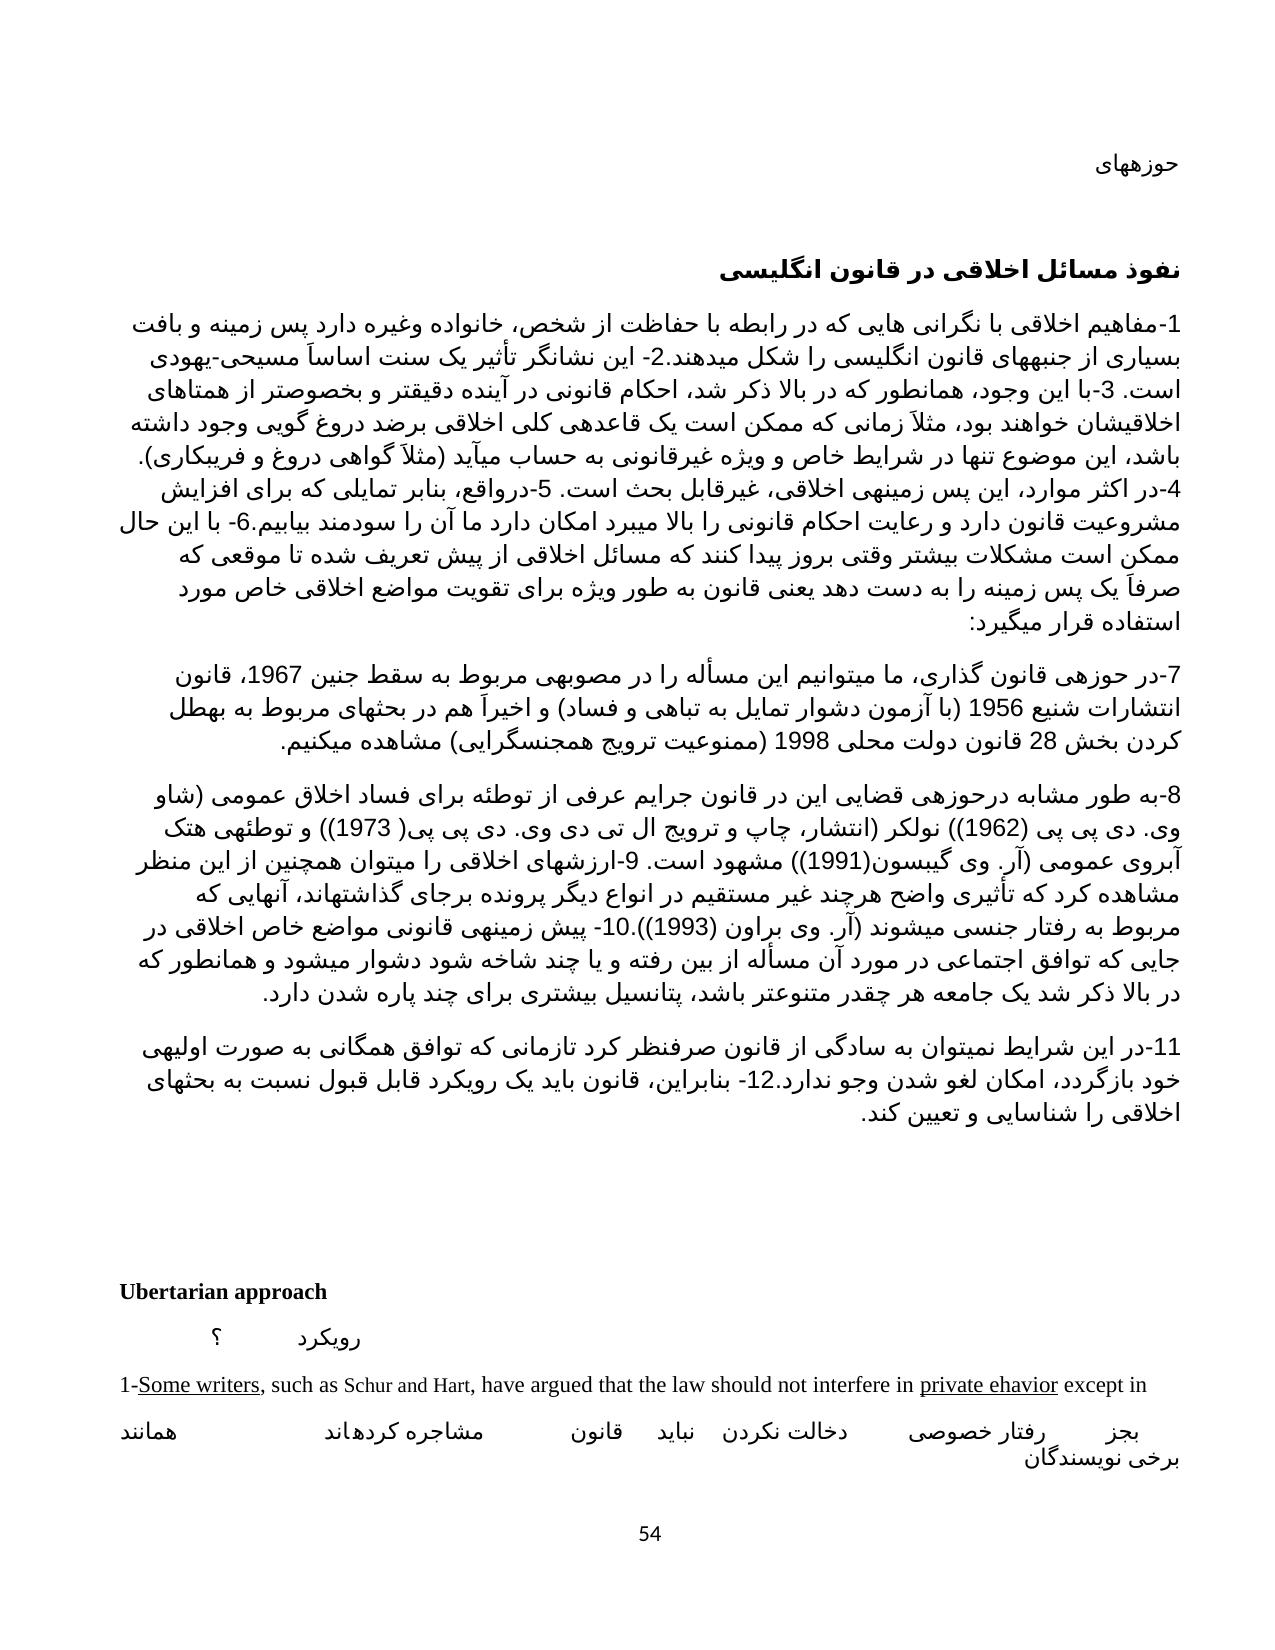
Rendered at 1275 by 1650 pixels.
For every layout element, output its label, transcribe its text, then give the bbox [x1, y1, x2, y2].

text نفوذ مسائل اخلاقی در قانون انگلیسی [118, 255, 1181, 284]
text 1-مفاهیم اخلاقی با نگرانی هایی که در رابطه با حفاظت از شخص، خانواده وغیره دارد پس زمینه و بافت بسیاری از جنبههای قانون انگلیسی را شکل میدهند.2- این نشانگر تأثیر یک سنت اساساَ مسیحی-یهودی است. 3-با این وجود، همانطور که در بالا ذکر شد، احکام قانونی در آینده دقیقتر و بخصوصتر از همتاهای اخلاقیشان خواهند بود، مثلاَ زمانی که ممکن است یک قاعدهی کلی اخلاقی برضد دروغ گویی وجود داشته باشد، این موضوع تنها در شرایط خاص و ویژه غیرقانونی به حساب میآید (مثلاَ گواهی دروغ و فریبکاری). 4-در اکثر موارد، این پس زمینهی اخلاقی، غیرقابل بحث است. 5-درواقع، بنابر تمایلی که برای افزایش مشروعیت قانون دارد و رعایت احکام قانونی را بالا میبرد امکان دارد ما آن را سودمند بیابیم.6- با این حال ممکن است مشکلات بیشتر وقتی بروز پیدا کنند که مسائل اخلاقی از پیش تعریف شده تا موقعی که صرفاَ یک پس زمینه را به دست دهد یعنی قانون به طور ویژه برای تقویت مواضع اخلاقی خاص مورد استفاده قرار میگیرد: [118, 309, 1181, 635]
text بجز رفتار خصوصی دخالت نکردن نباید قانون مشاجره کردهاند همانند برخی نویسندگان [118, 1418, 1180, 1471]
text Ubertarian approach [119, 1278, 1181, 1304]
text رویکرد ؟ [118, 1324, 1180, 1351]
text 11-در این شرایط نمیتوان به سادگی از قانون صرفنظر کرد تازمانی که توافق همگانی به صورت اولیهی خود بازگردد، امکان لغو شدن وجو ندارد.12- بنابراین، قانون باید یک رویکرد قابل قبول نسبت به بحثهای اخلاقی را شناسایی و تعیین کند. [118, 1032, 1181, 1127]
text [118, 150, 1179, 176]
text 7-در حوزهی قانون گذاری، ما میتوانیم این مسأله را در مصوبهی مربوط به سقط جنین 1967، قانون انتشارات شنیع 1956 (با آزمون دشوار تمایل به تباهی و فساد) و اخیراَ هم در بحثهای مربوط به بهطل کردن بخش 28 قانون دولت محلی 1998 (ممنوعیت ترویج همجنسگرایی) مشاهده میکنیم. [118, 660, 1181, 755]
text 8-به طور مشابه درحوزهی قضایی این در قانون جرایم عرفی از توطئه برای فساد اخلاق عمومی (شاو وی. دی پی پی (1962)) نولکر (انتشار، چاپ و ترویج ال تی دی وی. دی پی پی( 1973)) و توطئهی هتک آبروی عمومی (آر. وی گیبسون(1991)) مشهود است. 9-ارزشهای اخلاقی را میتوان همچنین از این منظر مشاهده کرد که تأثیری واضح هرچند غیر مستقیم در انواع دیگر پرونده برجای گذاشتهاند، آنهایی که مربوط به رفتار جنسی میشوند (آر. وی براون (1993)).10- پیش زمینهی قانونی مواضع خاص اخلاقی در جایی که توافق اجتماعی در مورد آن مسأله از بین رفته و یا چند شاخه شود دشوار میشود و همانطور که در بالا ذکر شد یک جامعه هر چقدر متنوعتر باشد، پتانسیل بیشتری برای چند پاره شدن دارد. [118, 780, 1181, 1007]
text 1-Some writers, such as Schur and Hart, have argued that the law should not interfere in private ehavior except in [119, 1371, 1181, 1397]
